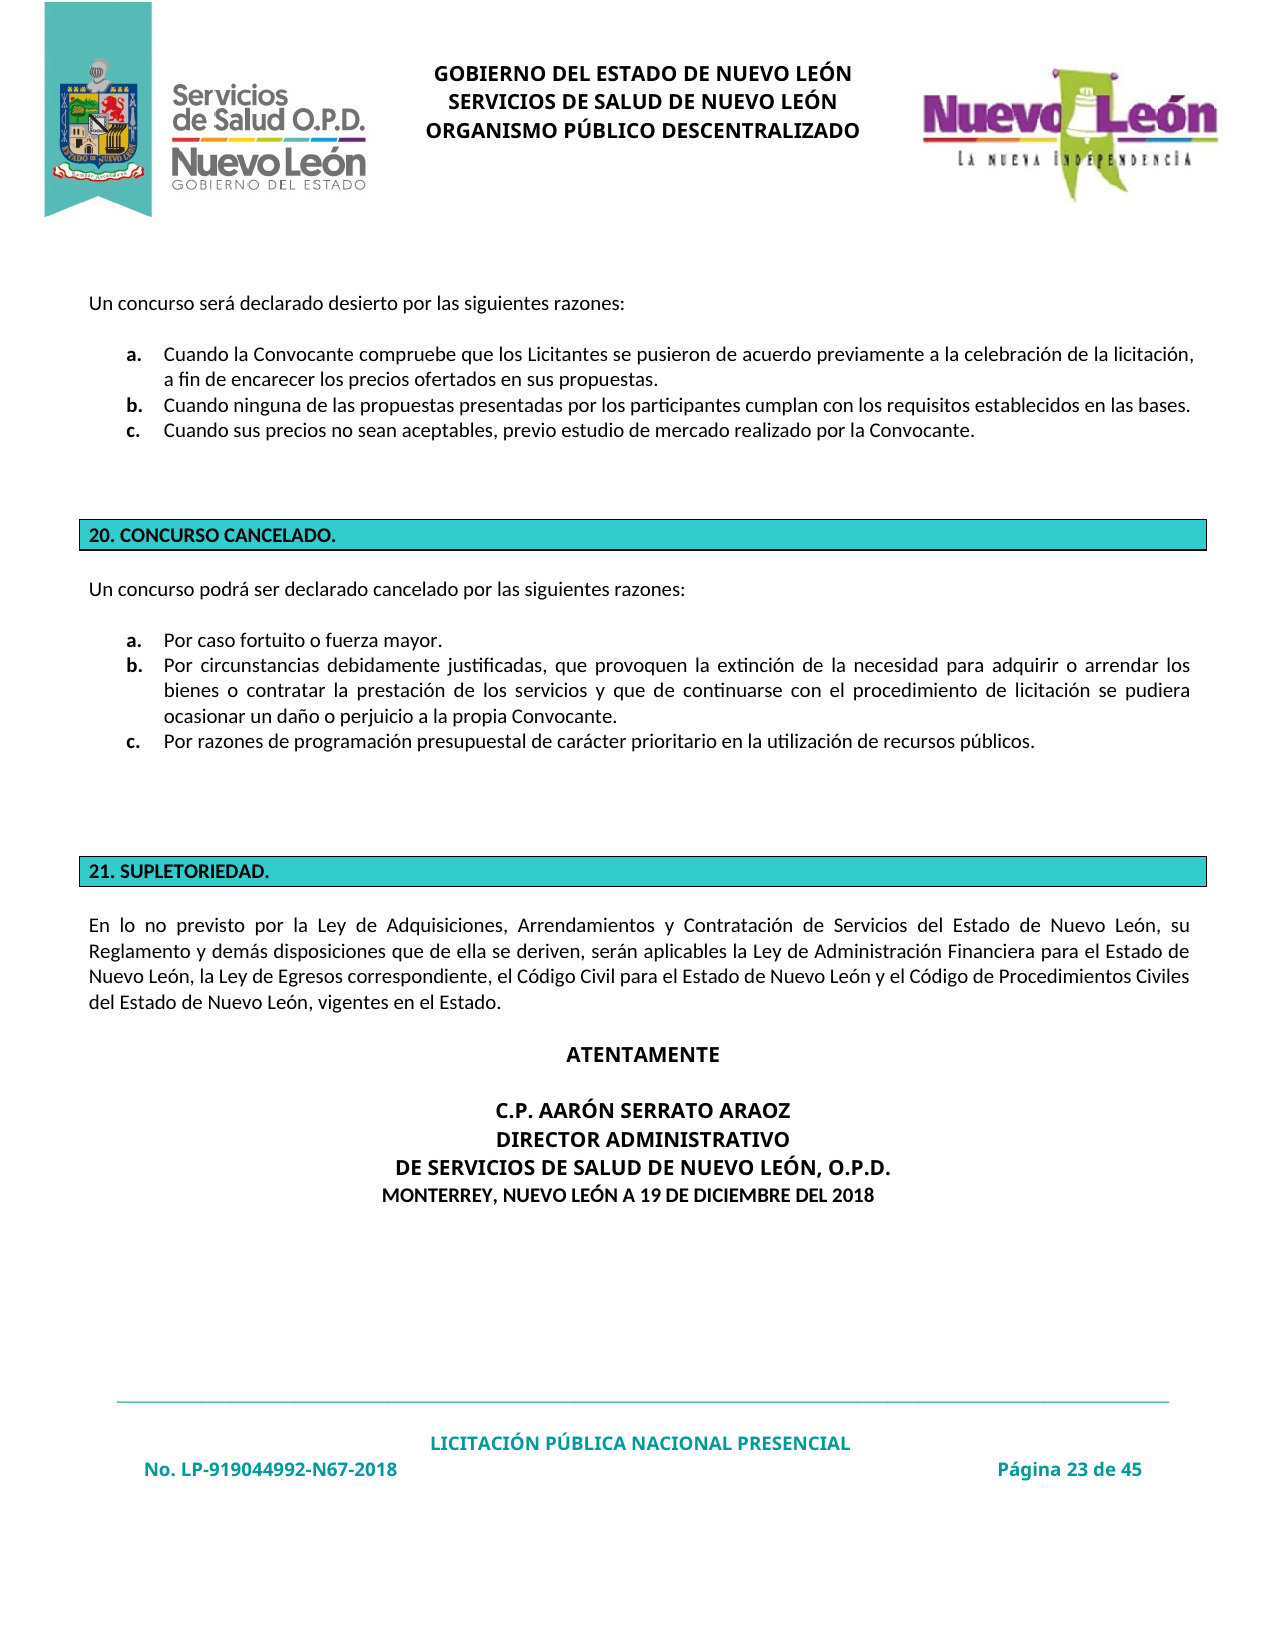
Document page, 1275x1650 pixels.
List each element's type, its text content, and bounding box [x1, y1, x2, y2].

picture [15, 2, 1249, 229]
text C.P. AARÓN SERRATO ARAOZ [89, 1097, 1197, 1125]
text Un concurso podrá ser declarado cancelado por las siguientes razones: [89, 576, 1197, 601]
text 21. SUPLETORIEDAD. [80, 857, 1206, 886]
text DIRECTOR ADMINISTRATIVO [89, 1125, 1197, 1153]
text 20. CONCURSO CANCELADO. [80, 520, 1206, 549]
text ATENTAMENTE [89, 1040, 1197, 1068]
list Cuando ninguna de las propuestas presentadas por los participantes cumplan con los requisitos establecidos en las bases. [126, 392, 1197, 417]
text MONTERREY, NUEVO LEÓN A 19 DE DICIEMBRE DEL 2018 [89, 1182, 1167, 1207]
text En lo no previsto por la Ley de Adquisiciones, Arrendamientos y Contratación de Servicios del Estado de Nuevo León, su Reglamento y demás disposiciones que de ella se deriven, serán aplicables la Ley de Administración Financiera para el Estado de Nuevo León, la Ley de Egresos correspondiente, el Código Civil para el Estado de Nuevo León y el Código de Procedimientos Civiles del Estado de Nuevo León, vigentes en el Estado. [89, 913, 1192, 1014]
list Por caso fortuito o fuerza mayor. [126, 627, 1197, 652]
list Por razones de programación presupuestal de carácter prioritario en la utilización de recursos públicos. [126, 728, 1197, 754]
list Cuando la Convocante compruebe que los Licitantes se pusieron de acuerdo previamente a la celebración de la licitación, a fin de encarecer los precios ofertados en sus propuestas. [126, 341, 1197, 392]
text DE SERVICIOS DE SALUD DE NUEVO LEÓN, O.P.D. [89, 1153, 1197, 1182]
text Un concurso será declarado desierto por las siguientes razones: [89, 290, 1197, 316]
list Cuando sus precios no sean aceptables, previo estudio de mercado realizado por la Convocante. [126, 417, 1197, 443]
list Por circunstancias debidamente justificadas, que provoquen la extinción de la necesidad para adquirir o arrendar los bienes o contratar la prestación de los servicios y que de continuarse con el procedimiento de licitación se pudiera ocasionar un daño o perjuicio a la propia Convocante. [126, 652, 1192, 728]
